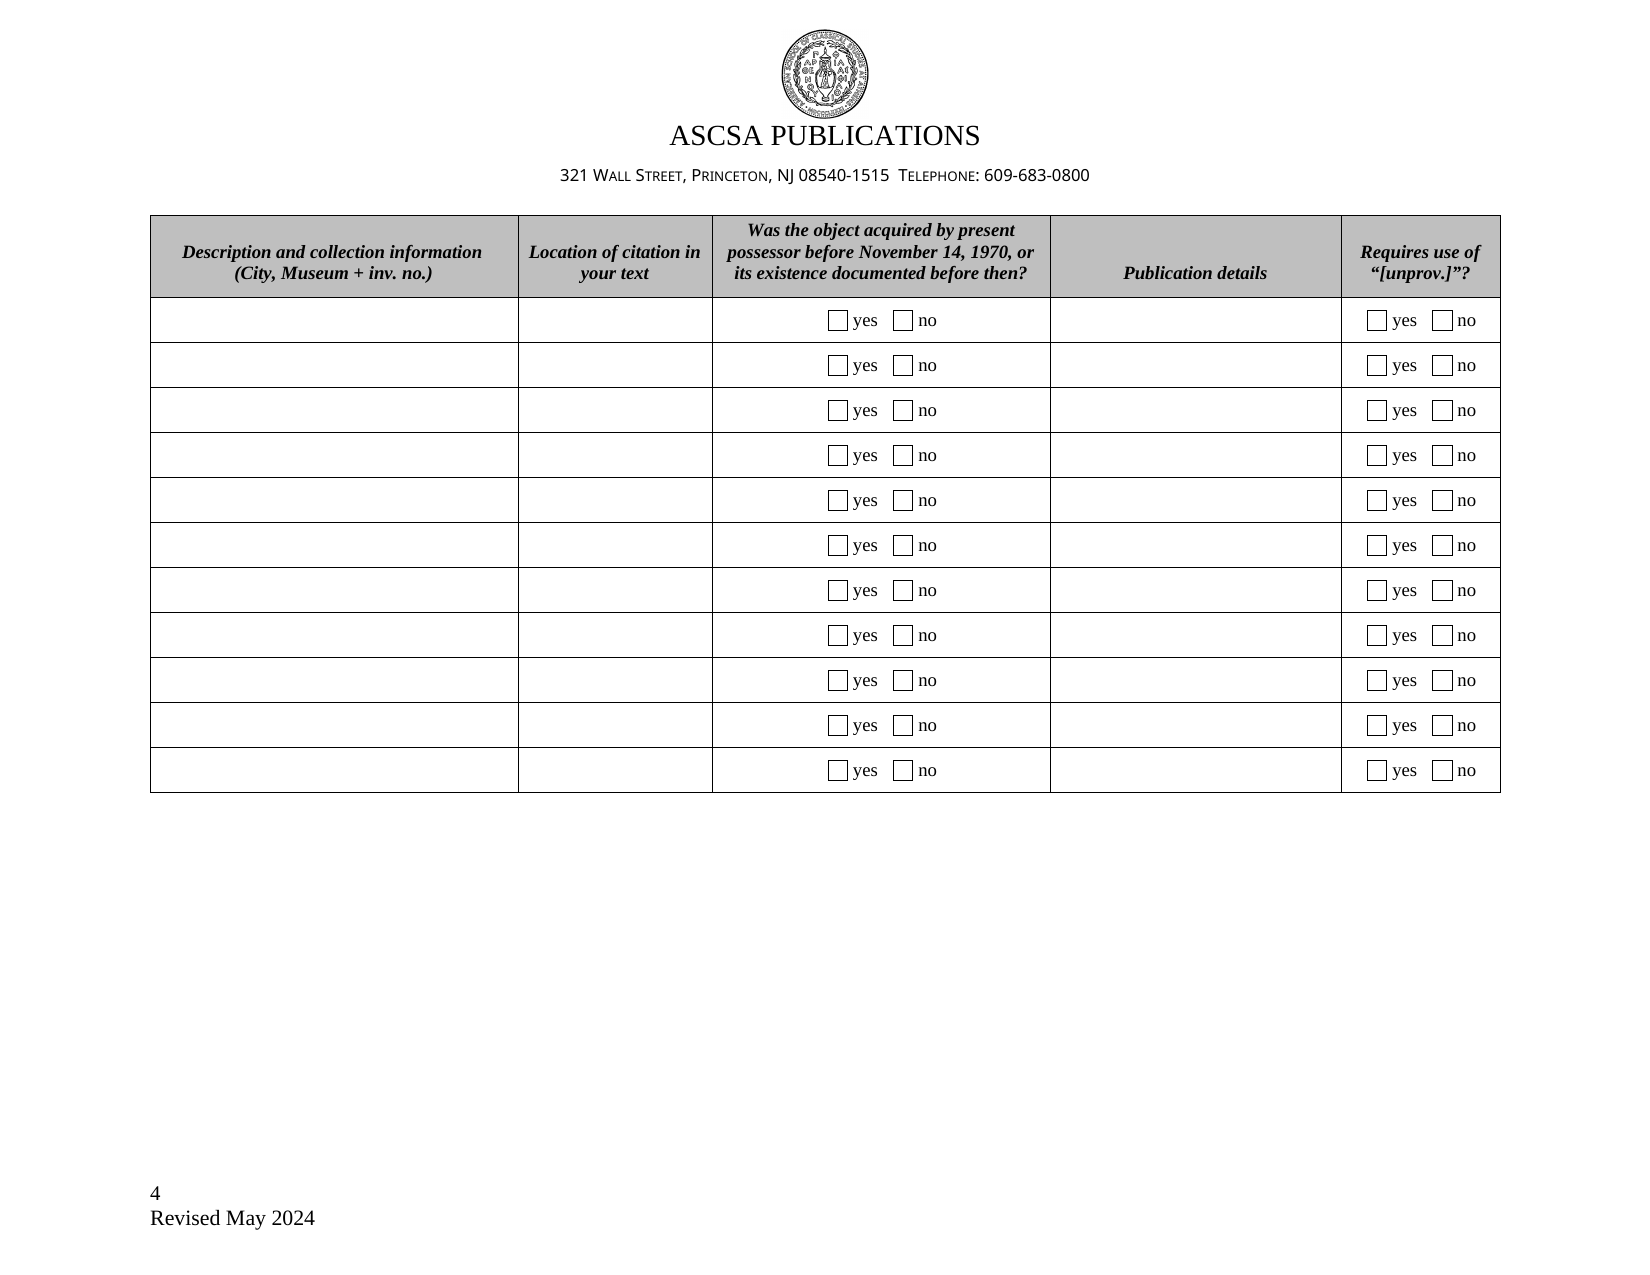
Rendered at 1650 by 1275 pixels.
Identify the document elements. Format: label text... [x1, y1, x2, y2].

table_cell [519, 613, 712, 657]
table_cell [151, 478, 518, 522]
table_cell yes no [713, 568, 1050, 612]
table_cell [1051, 343, 1341, 387]
table_cell yes no [1342, 523, 1500, 567]
table_cell yes no [713, 388, 1050, 432]
table_cell [1051, 478, 1341, 522]
table_cell [519, 658, 712, 702]
table_cell yes no [1342, 478, 1500, 522]
table_cell [151, 568, 518, 612]
table_cell [151, 388, 518, 432]
table_cell yes no [1342, 343, 1500, 387]
table_cell yes no [1342, 748, 1500, 792]
table_cell yes no [1342, 433, 1500, 477]
table_cell yes no [1342, 613, 1500, 657]
table_cell [151, 523, 518, 567]
table_cell yes no [1342, 703, 1500, 747]
table_cell [1051, 568, 1341, 612]
table_cell [519, 388, 712, 432]
table_header Location of citation in your text [519, 216, 712, 297]
table_cell yes no [1342, 568, 1500, 612]
picture [781, 29, 869, 119]
table_cell yes no [1342, 388, 1500, 432]
table_cell [151, 658, 518, 702]
table_cell yes no [713, 343, 1050, 387]
table_cell [1051, 613, 1341, 657]
table_cell [151, 748, 518, 792]
table_cell [1051, 703, 1341, 747]
table_cell yes no [713, 298, 1050, 342]
table_cell [519, 298, 712, 342]
table_cell yes no [713, 433, 1050, 477]
table_cell [151, 433, 518, 477]
table_cell yes no [713, 523, 1050, 567]
table_cell [519, 748, 712, 792]
table_cell [1051, 658, 1341, 702]
table_cell [1051, 748, 1341, 792]
table_cell [151, 298, 518, 342]
table_cell yes no [713, 703, 1050, 747]
table_cell [519, 478, 712, 522]
table_header Requires use of “[unprov.]”? [1342, 216, 1500, 297]
table_cell [1051, 433, 1341, 477]
table_header Was the object acquired by present possessor before November 14, 1970, or its existence documented before then? [713, 216, 1050, 297]
table_cell yes no [713, 613, 1050, 657]
table_cell [519, 568, 712, 612]
table_cell [151, 343, 518, 387]
table_cell [519, 343, 712, 387]
table_cell [519, 523, 712, 567]
table_cell yes no [713, 658, 1050, 702]
table_cell [1051, 298, 1341, 342]
table_cell [1051, 388, 1341, 432]
table_cell [519, 433, 712, 477]
table_header Description and collection information (City, Museum + inv. no.) [151, 216, 518, 297]
table_cell yes no [713, 748, 1050, 792]
table_cell [1051, 523, 1341, 567]
table_cell [519, 703, 712, 747]
table_cell yes no [1342, 298, 1500, 342]
table_header Publication details [1051, 216, 1341, 297]
table_cell [151, 703, 518, 747]
table_cell yes no [1342, 658, 1500, 702]
table_cell [151, 613, 518, 657]
table_cell yes no [713, 478, 1050, 522]
